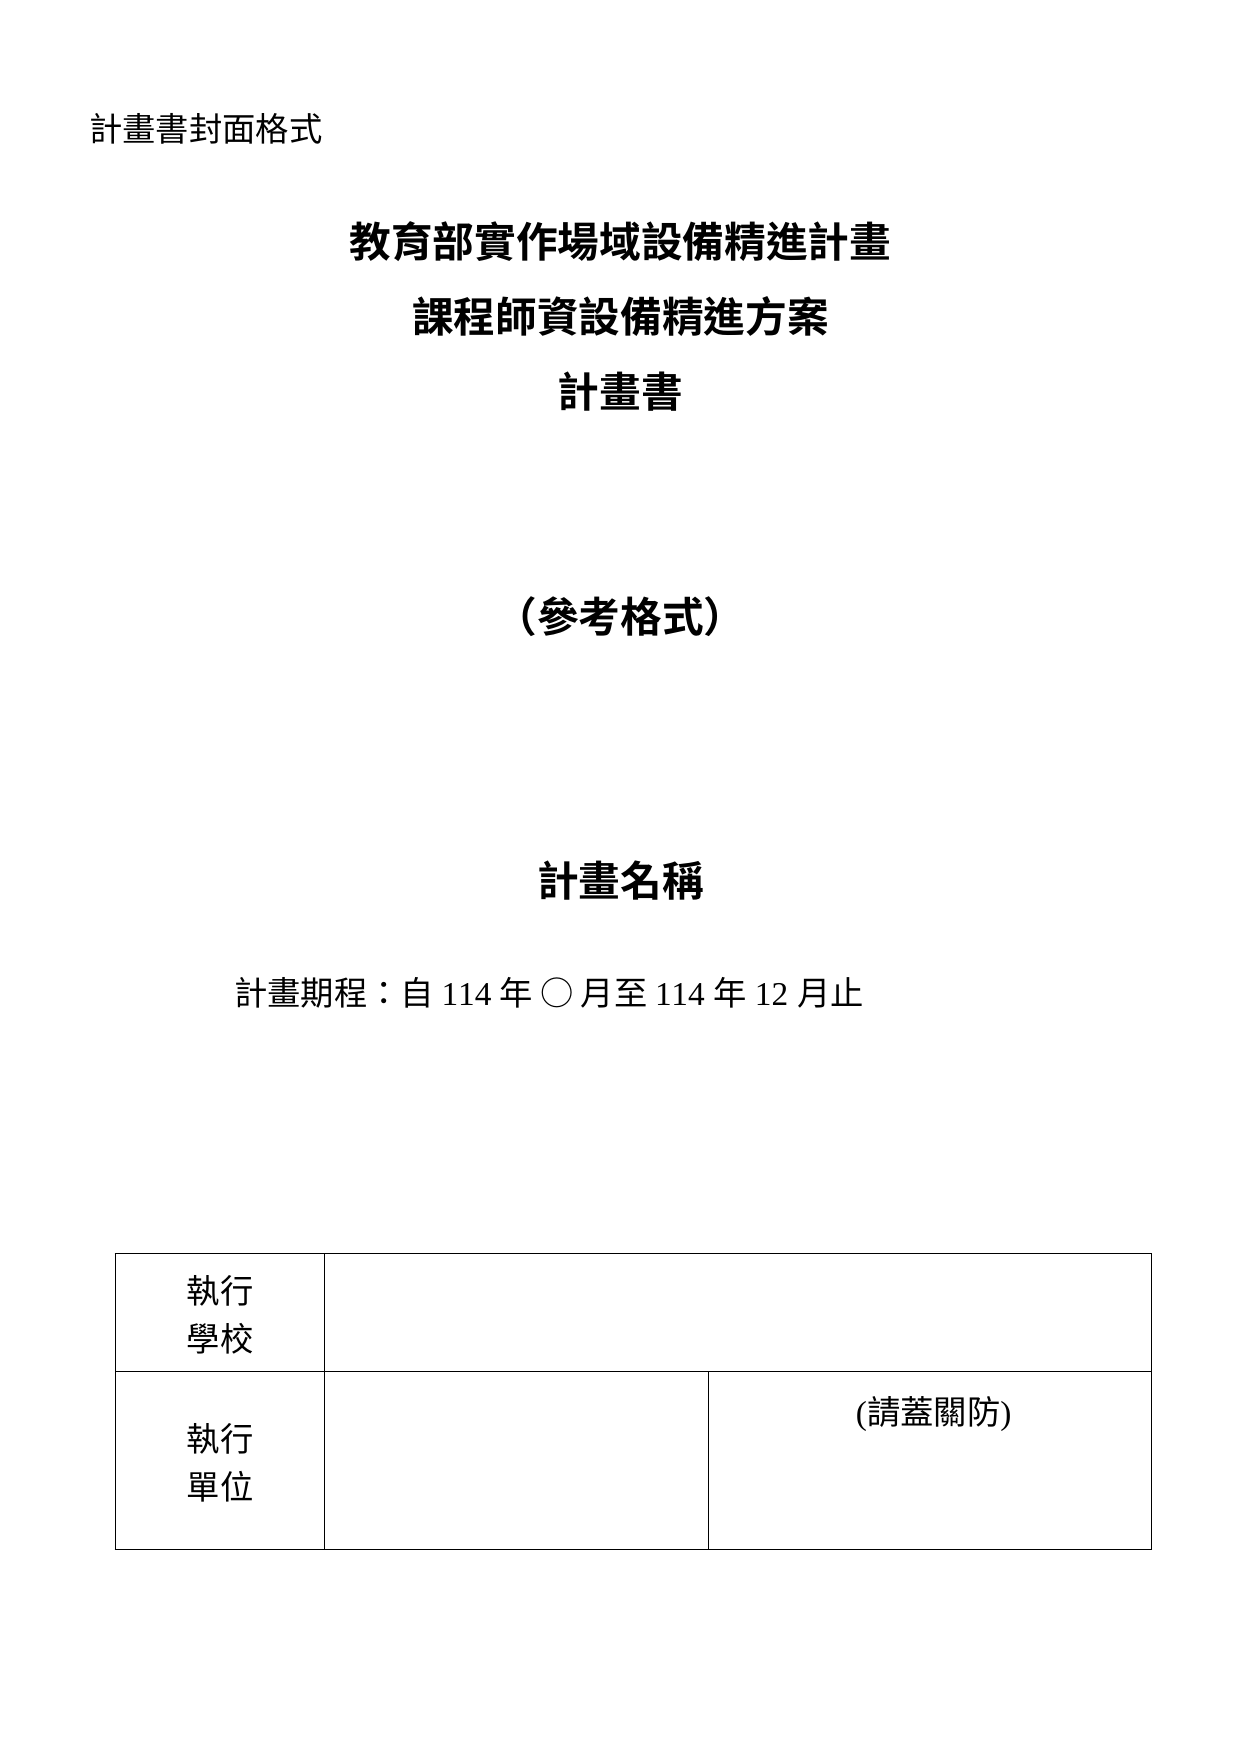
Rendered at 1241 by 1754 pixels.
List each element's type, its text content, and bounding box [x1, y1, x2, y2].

table_header 執行 學校 [116, 1254, 324, 1371]
text （參考格式） [89, 577, 1152, 652]
table_cell [325, 1372, 708, 1549]
text 教育部實作場域設備精進計畫 [89, 202, 1152, 277]
text 計畫書 [89, 352, 1152, 427]
text 計畫書封面格式 [89, 89, 1152, 164]
text 計畫名稱 [89, 841, 1152, 916]
text 計畫期程：自 114 年 ○ 月至 114 年 12 月止 [234, 953, 1154, 1028]
text 課程師資設備精進方案 [89, 277, 1152, 352]
table_cell 執行 單位 [116, 1372, 324, 1549]
table_cell (請蓋關防) [709, 1372, 1151, 1549]
table_header [325, 1254, 1151, 1371]
